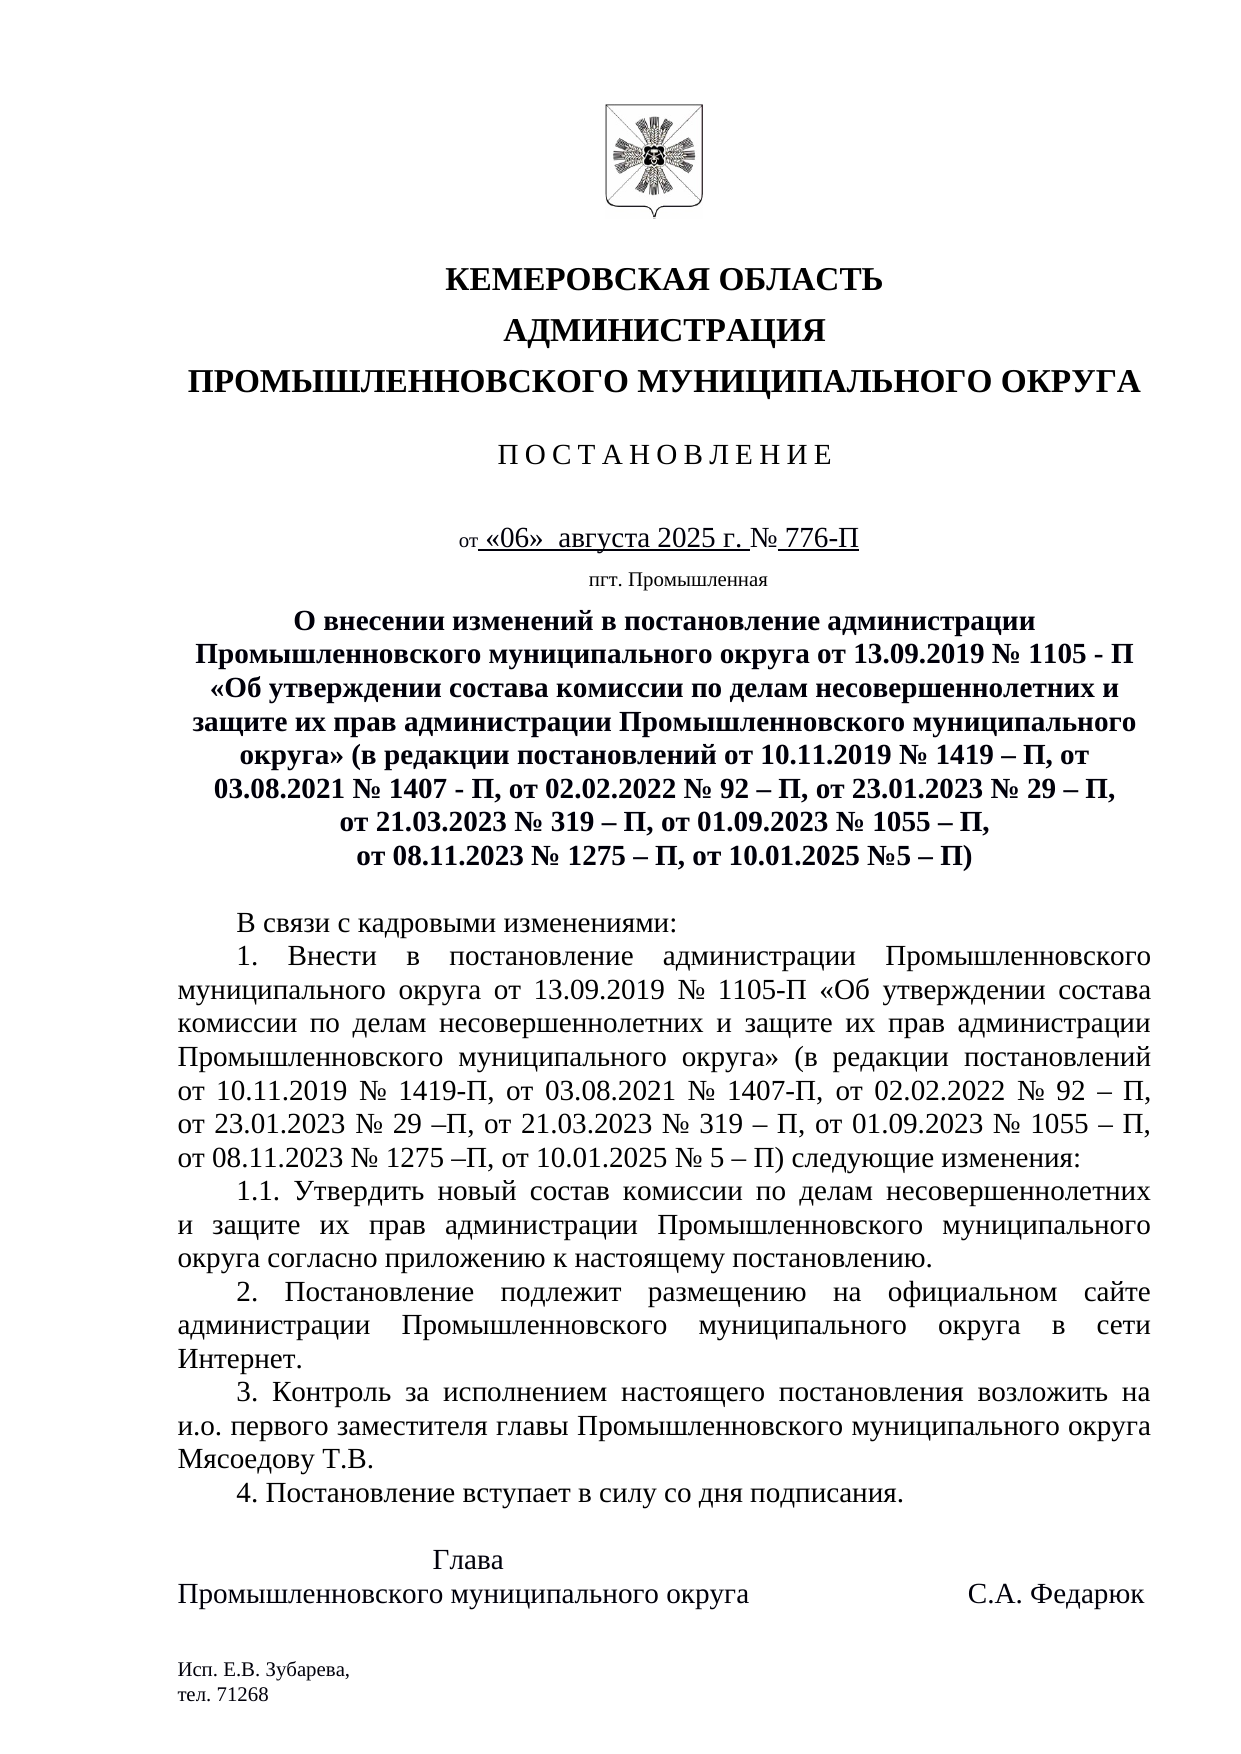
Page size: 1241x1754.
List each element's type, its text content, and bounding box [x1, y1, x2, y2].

subtitle ПОСТАНОВЛЕНИЕ [177, 437, 1152, 470]
subtitle КЕМЕРОВСКАЯ ОБЛАСТЬ [177, 259, 1152, 298]
text Промышленновского муниципального округа С.А. Федарюк [177, 1576, 1152, 1609]
text 4. Постановление вступает в силу со дня подписания. [177, 1475, 1152, 1509]
text 1.1. Утвердить новый состав комиссии по делам несовершеннолетних и защите их прав администрации Промышленновского муниципального округа согласно приложению к настоящему постановлению. [177, 1173, 1152, 1274]
text О внесении изменений в постановление администрации Промышленновского муниципального округа от 13.09.2019 № 1105 - П «Об утверждении состава комиссии по делам несовершеннолетних и защите их прав администрации Промышленновского муниципального округа» (в редакции постановлений от 10.11.2019 № 1419 – П, от 03.08.2021 № 1407 - П, от 02.02.2022 № 92 – П, от 23.01.2023 № 29 – П, от 21.03.2023 № 319 – П, от 01.09.2023 № 1055 – П, от 08.11.2023 № 1275 – П, от 10.01.2025 №5 – П) [177, 603, 1152, 871]
text Глава [177, 1542, 1152, 1576]
text Исп. Е.В. Зубарева, [177, 1657, 1152, 1681]
text от «06» августа 2025 г. № 776-П [177, 520, 1152, 554]
subtitle ПРОМЫШЛЕННОВСКОГО МУНИЦИПАЛЬНОГО ОКРУГА [177, 361, 1152, 399]
text тел. 71268 [177, 1681, 1152, 1706]
subtitle АДМИНИСТРАЦИЯ [177, 310, 1152, 348]
text пгт. Промышленная [177, 566, 1152, 591]
text 2. Постановление подлежит размещению на официальном сайте администрации Промышленновского муниципального округа в сети Интернет. [177, 1274, 1152, 1374]
text 3. Контроль за исполнением настоящего постановления возложить на и.о. первого заместителя главы Промышленновского муниципального округа Мясоедову Т.В. [177, 1374, 1152, 1475]
picture [604, 104, 704, 219]
text В связи с кадровыми изменениями: [177, 905, 1152, 938]
text 1. Внести в постановление администрации Промышленновского муниципального округа от 13.09.2019 № 1105-П «Об утверждении состава комиссии по делам несовершеннолетних и защите их прав администрации Промышленновского муниципального округа» (в редакции постановлений от 10.11.2019 № 1419-П, от 03.08.2021 № 1407-П, от 02.02.2022 № 92 – П, от 23.01.2023 № 29 –П, от 21.03.2023 № 319 – П, от 01.09.2023 № 1055 – П, от 08.11.2023 № 1275 –П, от 10.01.2025 № 5 – П) следующие изменения: [177, 938, 1152, 1173]
